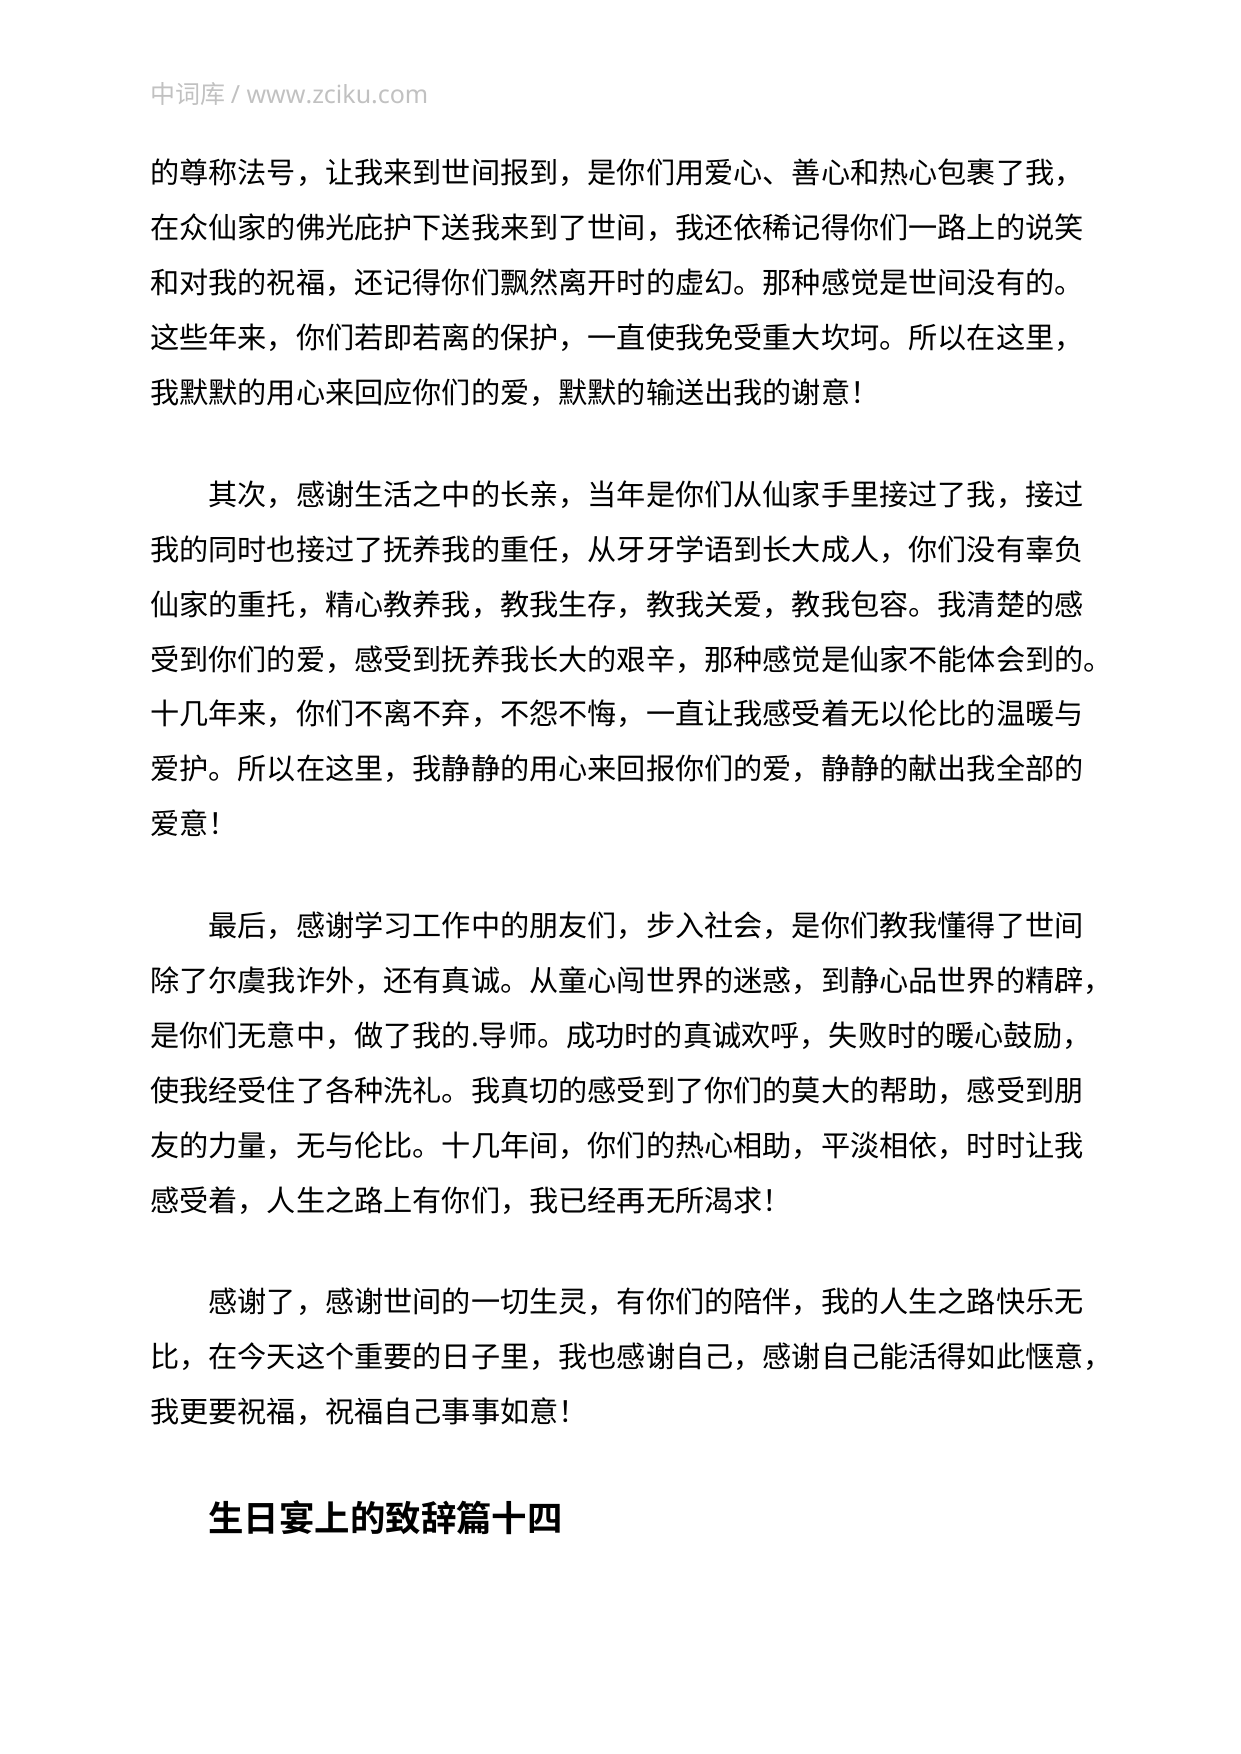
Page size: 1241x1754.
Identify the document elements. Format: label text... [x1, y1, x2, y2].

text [150, 150, 1090, 412]
text 最后，感谢学习工作中的朋友们，步入社会，是你们教我懂得了世间除了尔虞我诈外，还有真诚。从童心闯世界的迷惑，到静心品世界的精辟，是你们无意中，做了我的.导师。成功时的真诚欢呼，失败时的暖心鼓励，使我经受住了各种洗礼。我真切的感受到了你们的莫大的帮助，感受到朋友的力量，无与伦比。十几年间，你们的热心相助，平淡相依，时时让我感受着，人生之路上有你们，我已经再无所渴求！ [150, 902, 1090, 1219]
text 其次，感谢生活之中的长亲，当年是你们从仙家手里接过了我，接过我的同时也接过了抚养我的重任，从牙牙学语到长大成人，你们没有辜负仙家的重托，精心教养我，教我生存，教我关爱，教我包容。我清楚的感受到你们的爱，感受到抚养我长大的艰辛，那种感觉是仙家不能体会到的。十几年来，你们不离不弃，不怨不悔，一直让我感受着无以伦比的温暖与爱护。所以在这里，我静静的用心来回报你们的爱，静静的献出我全部的爱意！ [150, 471, 1090, 843]
text 生日宴上的致辞篇十四 [150, 1490, 1090, 1542]
text 感谢了，感谢世间的一切生灵，有你们的陪伴，我的人生之路快乐无比，在今天这个重要的日子里，我也感谢自己，感谢自己能活得如此惬意，我更要祝福，祝福自己事事如意！ [150, 1279, 1090, 1431]
